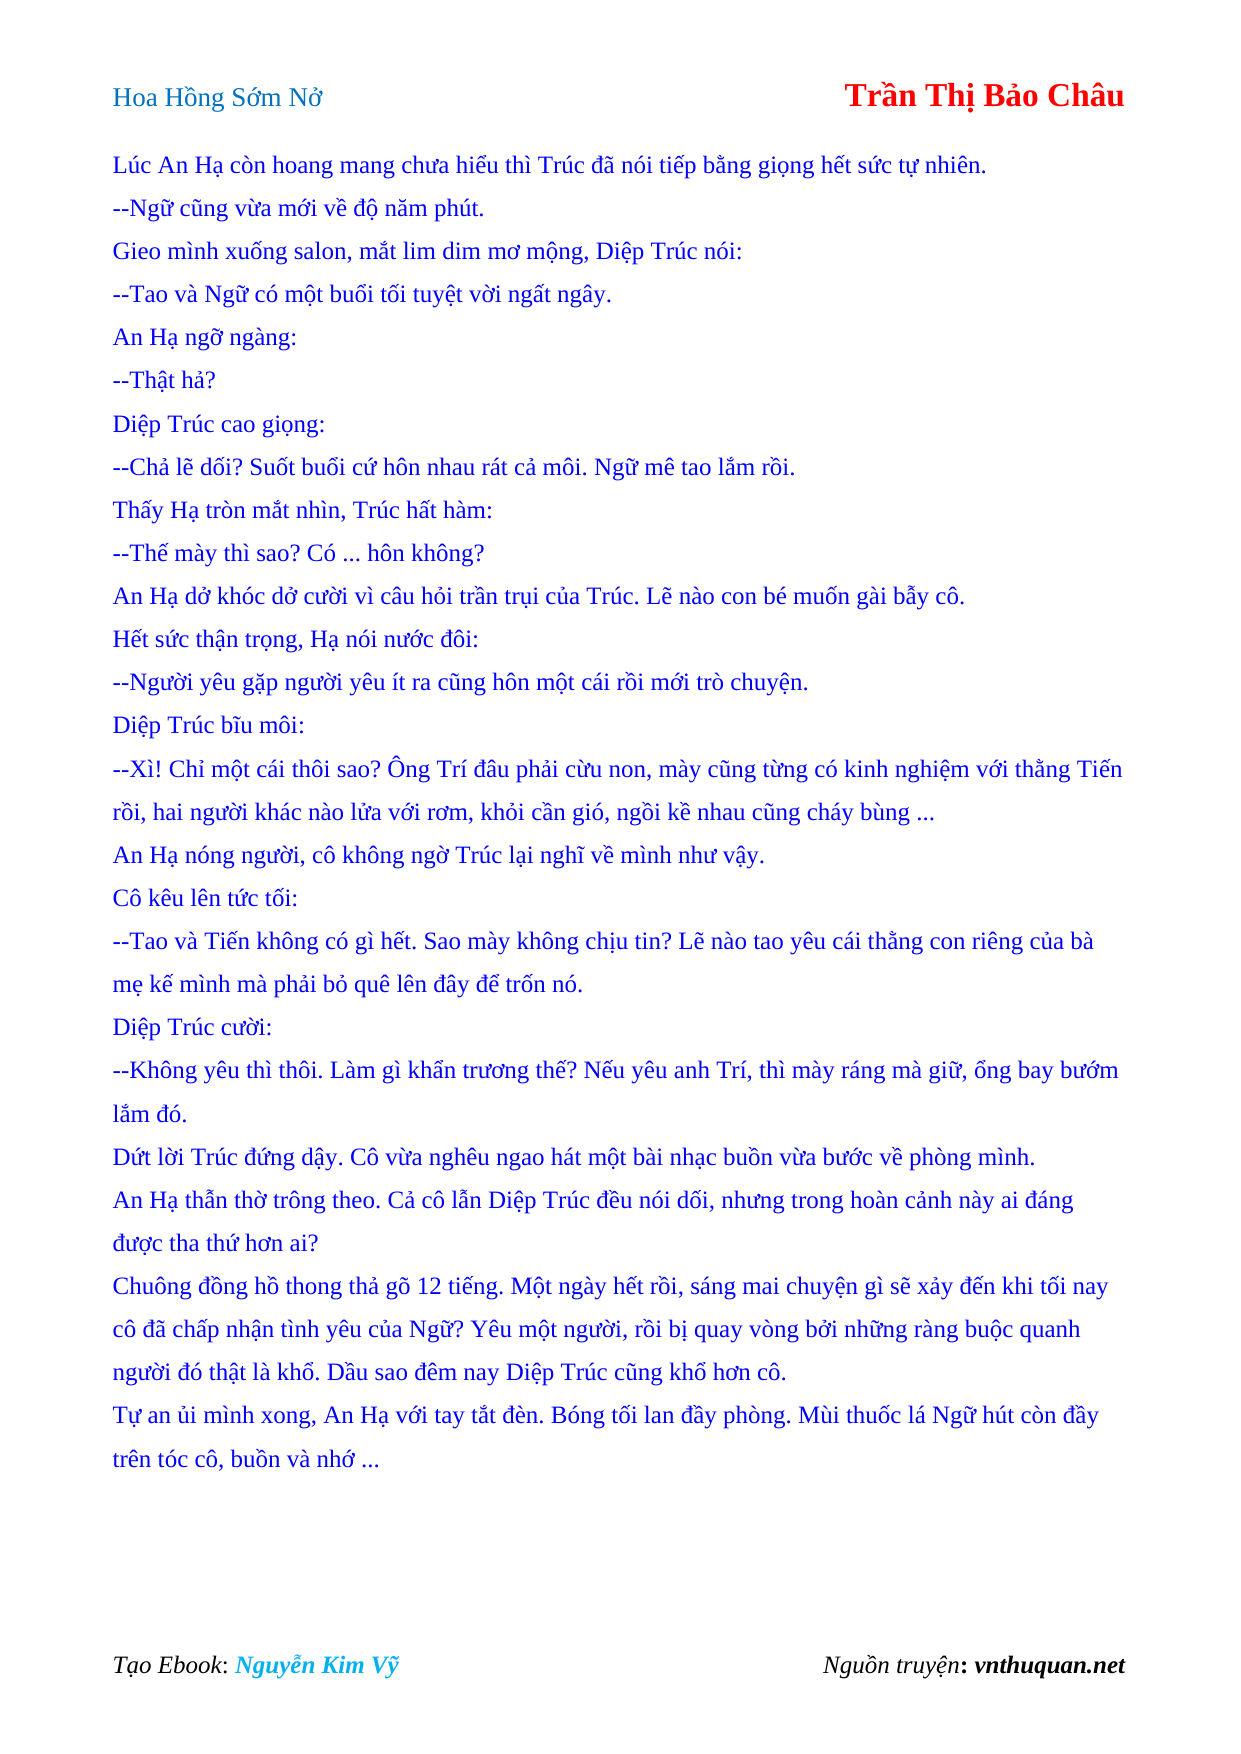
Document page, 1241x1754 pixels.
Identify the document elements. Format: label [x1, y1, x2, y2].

text [112, 150, 1128, 1516]
